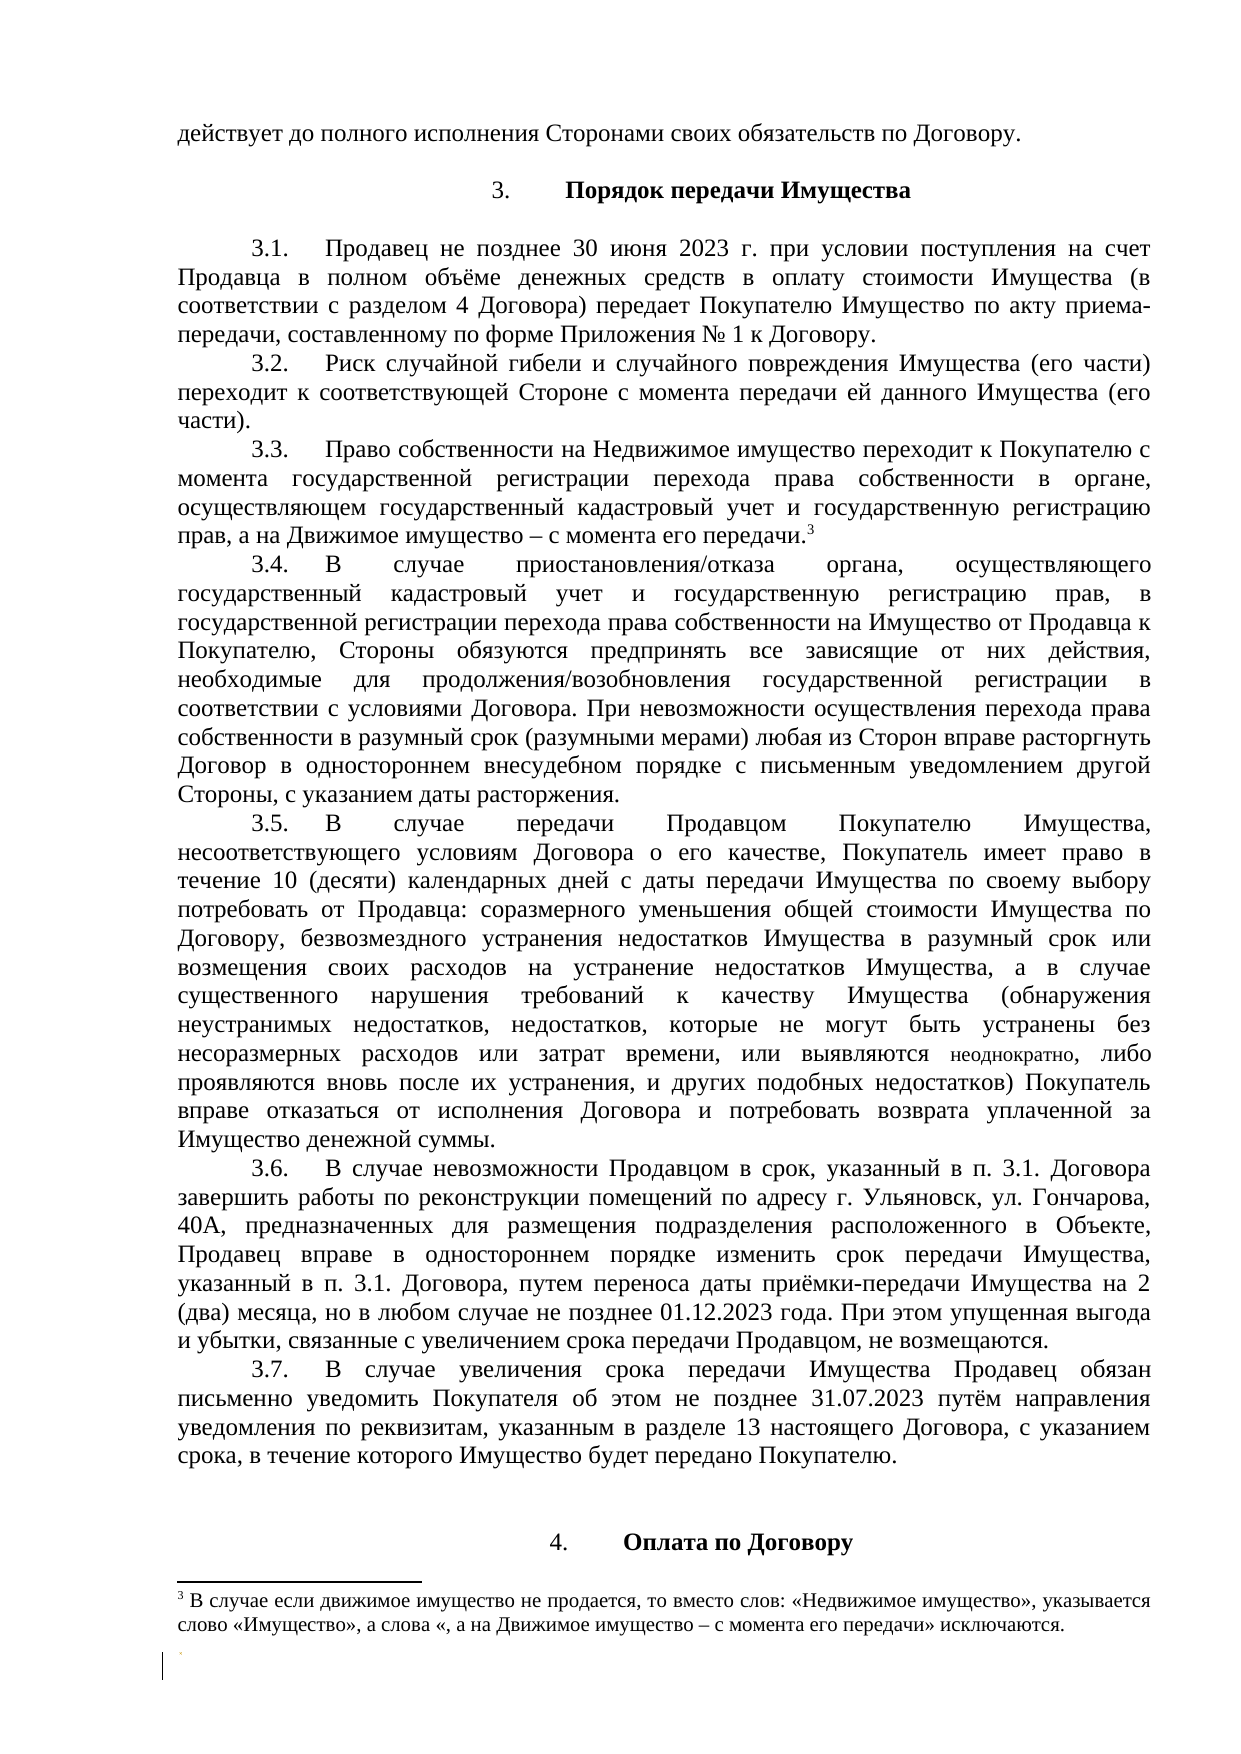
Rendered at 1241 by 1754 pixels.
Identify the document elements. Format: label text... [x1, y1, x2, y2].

list Риск случайной гибели и случайного повреждения Имущества (его части) переходит к соответствующей Стороне с момента передачи ей данного Имущества (его части). [177, 348, 1152, 434]
list Право собственности на Недвижимое имущество переходит к Покупателю с момента государственной регистрации перехода права собственности в органе, осуществляющем государственный кадастровый учет и государственную регистрацию прав, а на Движимое имущество – с момента его передачи. [177, 434, 1152, 549]
list В случае увеличения срока передачи Имущества Продавец обязан письменно уведомить Покупателя об этом не позднее 31.07.2023 путём направления уведомления по реквизитам, указанным в разделе 13 настоящего Договора, с указанием срока, в течение которого Имущество будет передано Покупателю. [177, 1354, 1152, 1469]
list Продавец не позднее 30 июня 2023 г. при условии поступления на счет Продавца в полном объёме денежных средств в оплату стоимости Имущества (в соответствии с разделом 4 Договора) передает Покупателю Имущество по акту приема-передачи, составленному по форме Приложения № 1 к Договору. [177, 233, 1152, 348]
list В случае передачи Продавцом Покупателю Имущества, несоответствующего условиям Договора о его качестве, Покупатель имеет право в течение 10 (десяти) календарных дней с даты передачи Имущества по своему выбору потребовать от Продавца: соразмерного уменьшения общей стоимости Имущества по Договору, безвозмездного устранения недостатков Имущества в разумный срок или возмещения своих расходов на устранение недостатков Имущества, а в случае существенного нарушения требований к качеству Имущества (обнаружения неустранимых недостатков, недостатков, которые не могут быть устранены без несоразмерных расходов или затрат времени, или выявляются неоднократно, либо проявляются вновь после их устранения, и других подобных недостатков) Покупатель вправе отказаться от исполнения Договора и потребовать возврата уплаченной за Имущество денежной суммы. [177, 808, 1152, 1153]
list Порядок передачи Имущества [177, 176, 1152, 204]
list Оплата по Договору [177, 1527, 1152, 1556]
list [177, 118, 1152, 147]
list В случае невозможности Продавцом в срок, указанный в п. 3.1. Договора завершить работы по реконструкции помещений по адресу г. Ульяновск, ул. Гончарова, 40А, предназначенных для размещения подразделения расположенного в Объекте, Продавец вправе в одностороннем порядке изменить срок передачи Имущества, указанный в п. 3.1. Договора, путем переноса даты приёмки-передачи Имущества на 2 (два) месяца, но в любом случае не позднее 01.12.2023 года. При этом упущенная выгода и убытки, связанные с увеличением срока передачи Продавцом, не возмещаются. [177, 1153, 1152, 1354]
list В случае приостановления/отказа органа, осуществляющего государственный кадастровый учет и государственную регистрацию прав, в государственной регистрации перехода права собственности на Имущество от Продавца к Покупателю, Стороны обязуются предпринять все зависящие от них действия, необходимые для продолжения/возобновления государственной регистрации в соответствии с условиями Договора. При невозможности осуществления перехода права собственности в разумный срок (разумными мерами) любая из Сторон вправе расторгнуть Договор в одностороннем внесудебном порядке с письменным уведомлением другой Стороны, с указанием даты расторжения. [177, 549, 1152, 808]
